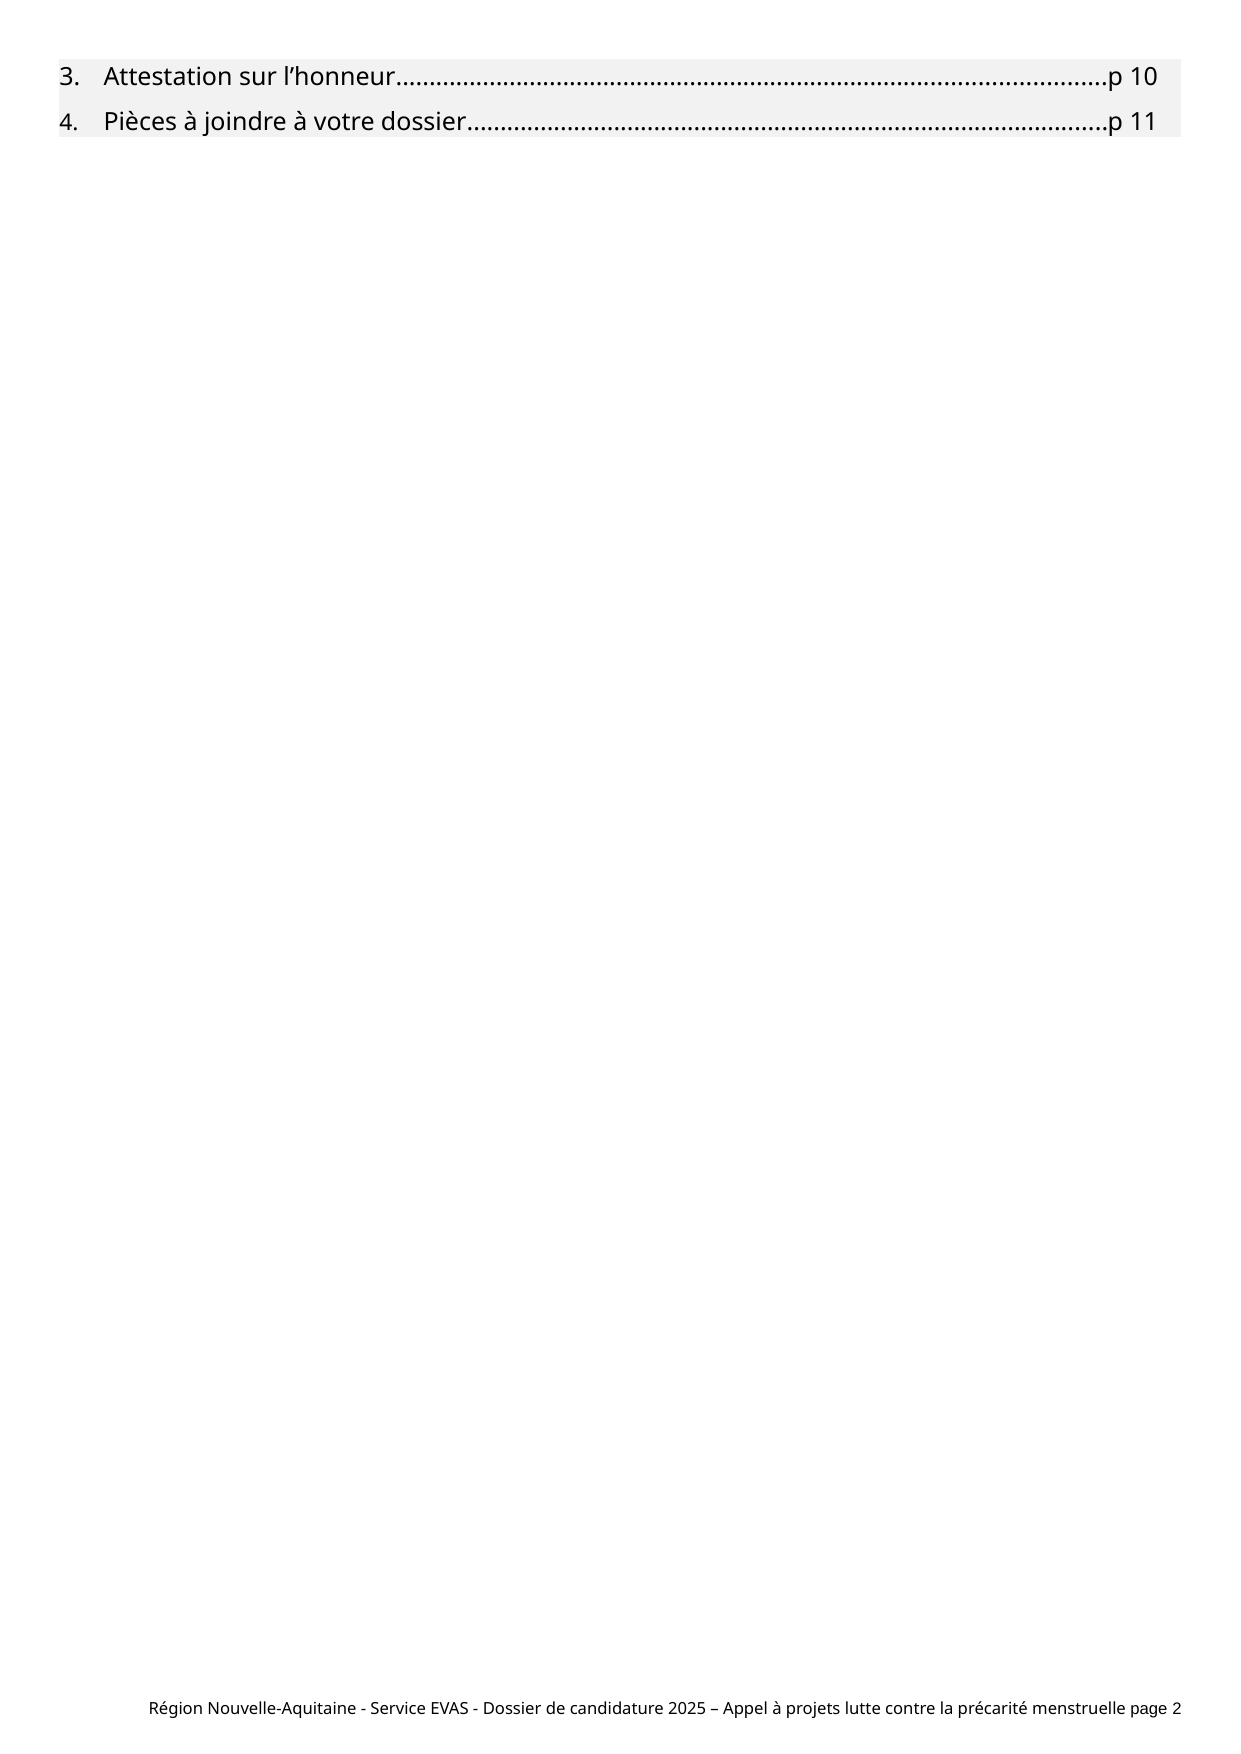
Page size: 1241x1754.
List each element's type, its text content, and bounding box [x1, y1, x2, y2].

list Pièces à joindre à votre dossier p 11 [59, 103, 1181, 137]
list Attestation sur l’honneur p 10 [59, 59, 1181, 93]
